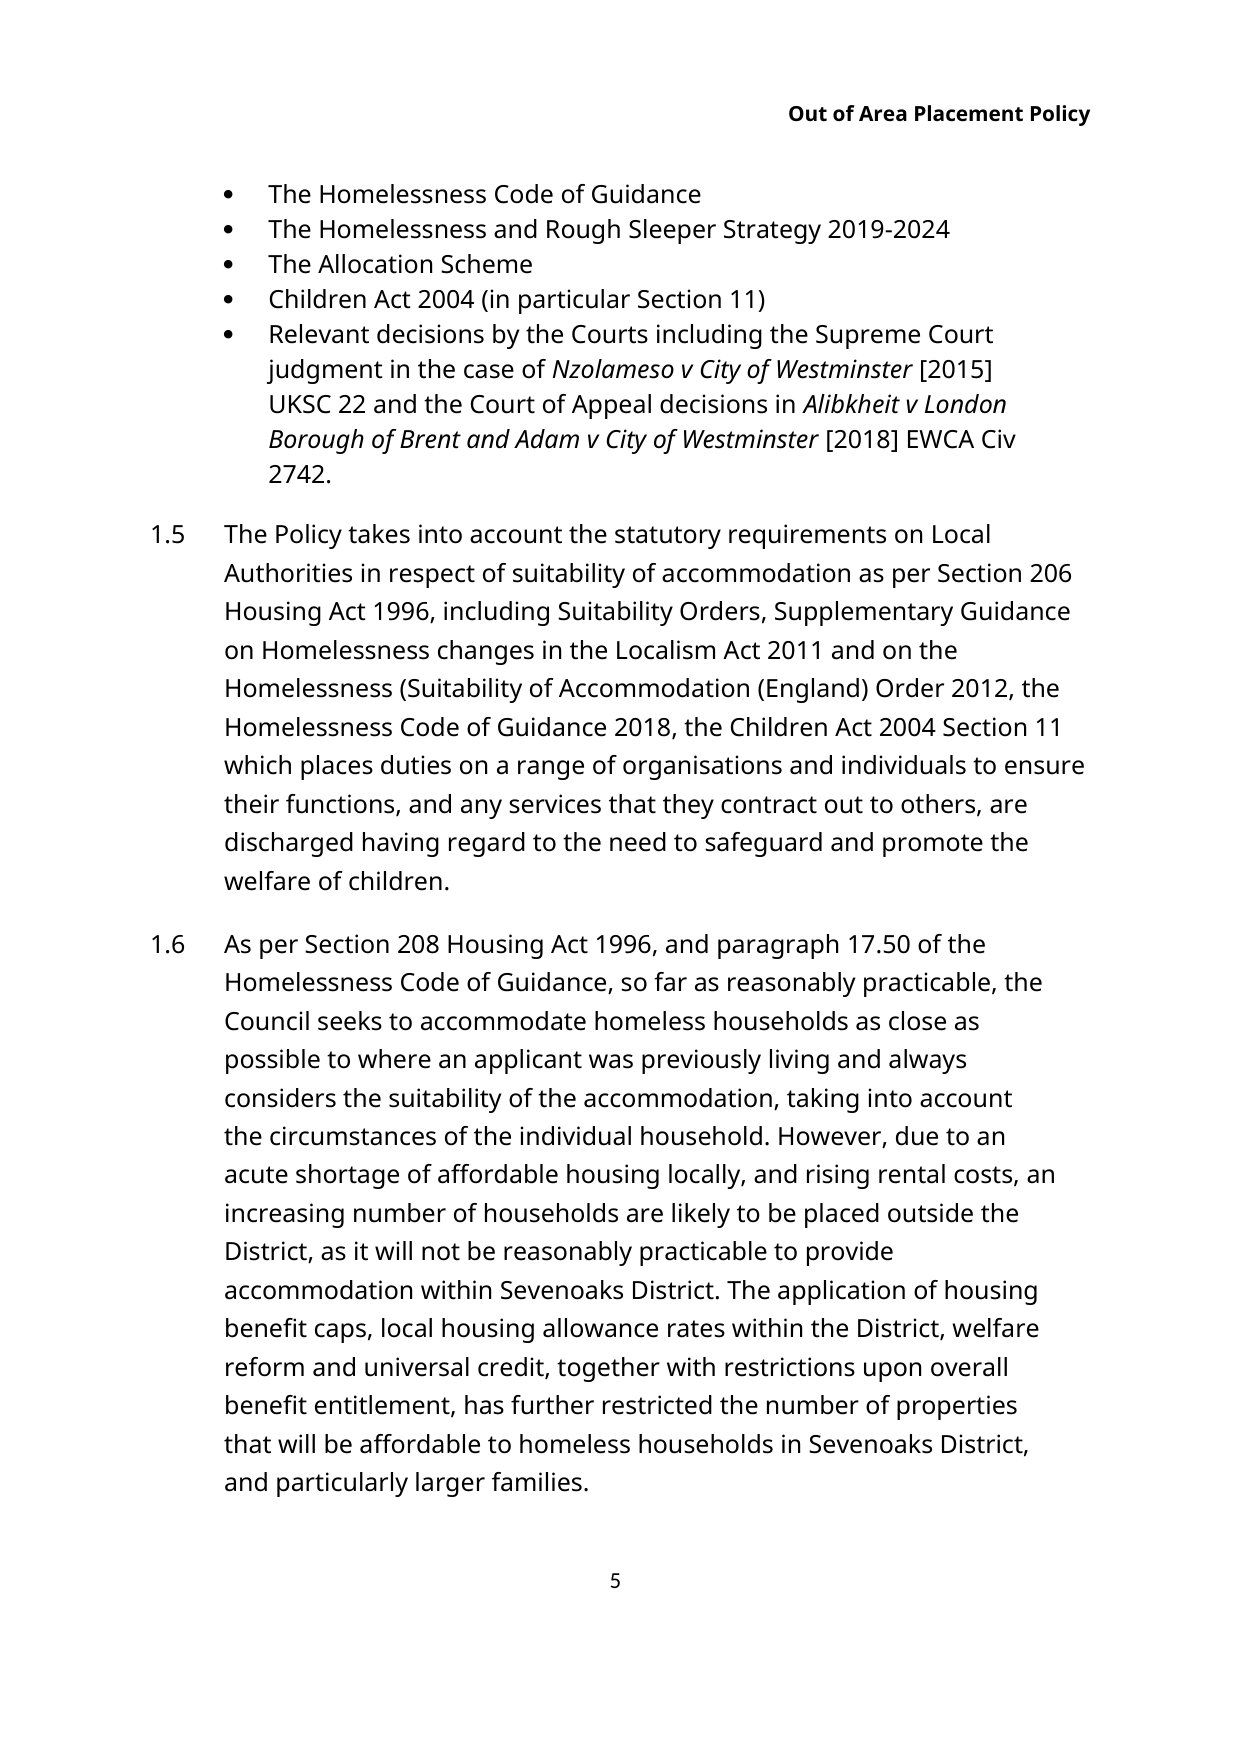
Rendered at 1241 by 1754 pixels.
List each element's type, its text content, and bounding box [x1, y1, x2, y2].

list The Allocation Scheme [224, 247, 1058, 281]
list The Homelessness and Rough Sleeper Strategy 2019-2024 [224, 212, 1058, 246]
list Children Act 2004 (in particular Section 11) [224, 282, 1058, 316]
list The Homelessness Code of Guidance [224, 177, 1058, 211]
list Relevant decisions by the Courts including the Supreme Court judgment in the case of Nzolameso v City of Westminster [2015] UKSC 22 and the Court of Appeal decisions in Alibkheit v London Borough of Brent and Adam v City of Westminster [2018] EWCA Civ 2742. [224, 317, 1058, 491]
list As per Section 208 Housing Act 1996, and paragraph 17.50 of the Homelessness Code of Guidance, so far as reasonably practicable, the Council seeks to accommodate homeless households as close as possible to where an applicant was previously living and always considers the suitability of the accommodation, taking into account the circumstances of the individual household. However, due to an acute shortage of affordable housing locally, and rising rental costs, an increasing number of households are likely to be placed outside the District, as it will not be reasonably practicable to provide accommodation within Sevenoaks District. The application of housing benefit caps, local housing allowance rates within the District, welfare reform and universal credit, together with restrictions upon overall benefit entitlement, has further restricted the number of properties that will be affordable to homeless households in Sevenoaks District, and particularly larger families. [150, 927, 1058, 1499]
text 1.5 The Policy takes into account the statutory requirements on Local Authorities in respect of suitability of accommodation as per Section 206 Housing Act 1996, including Suitability Orders, Supplementary Guidance on Homelessness changes in the Localism Act 2011 and on the Homelessness (Suitability of Accommodation (England) Order 2012, the Homelessness Code of Guidance 2018, the Children Act 2004 Section 11 which places duties on a range of organisations and individuals to ensure their functions, and any services that they contract out to others, are discharged having regard to the need to safeguard and promote the welfare of children. [150, 517, 1090, 897]
